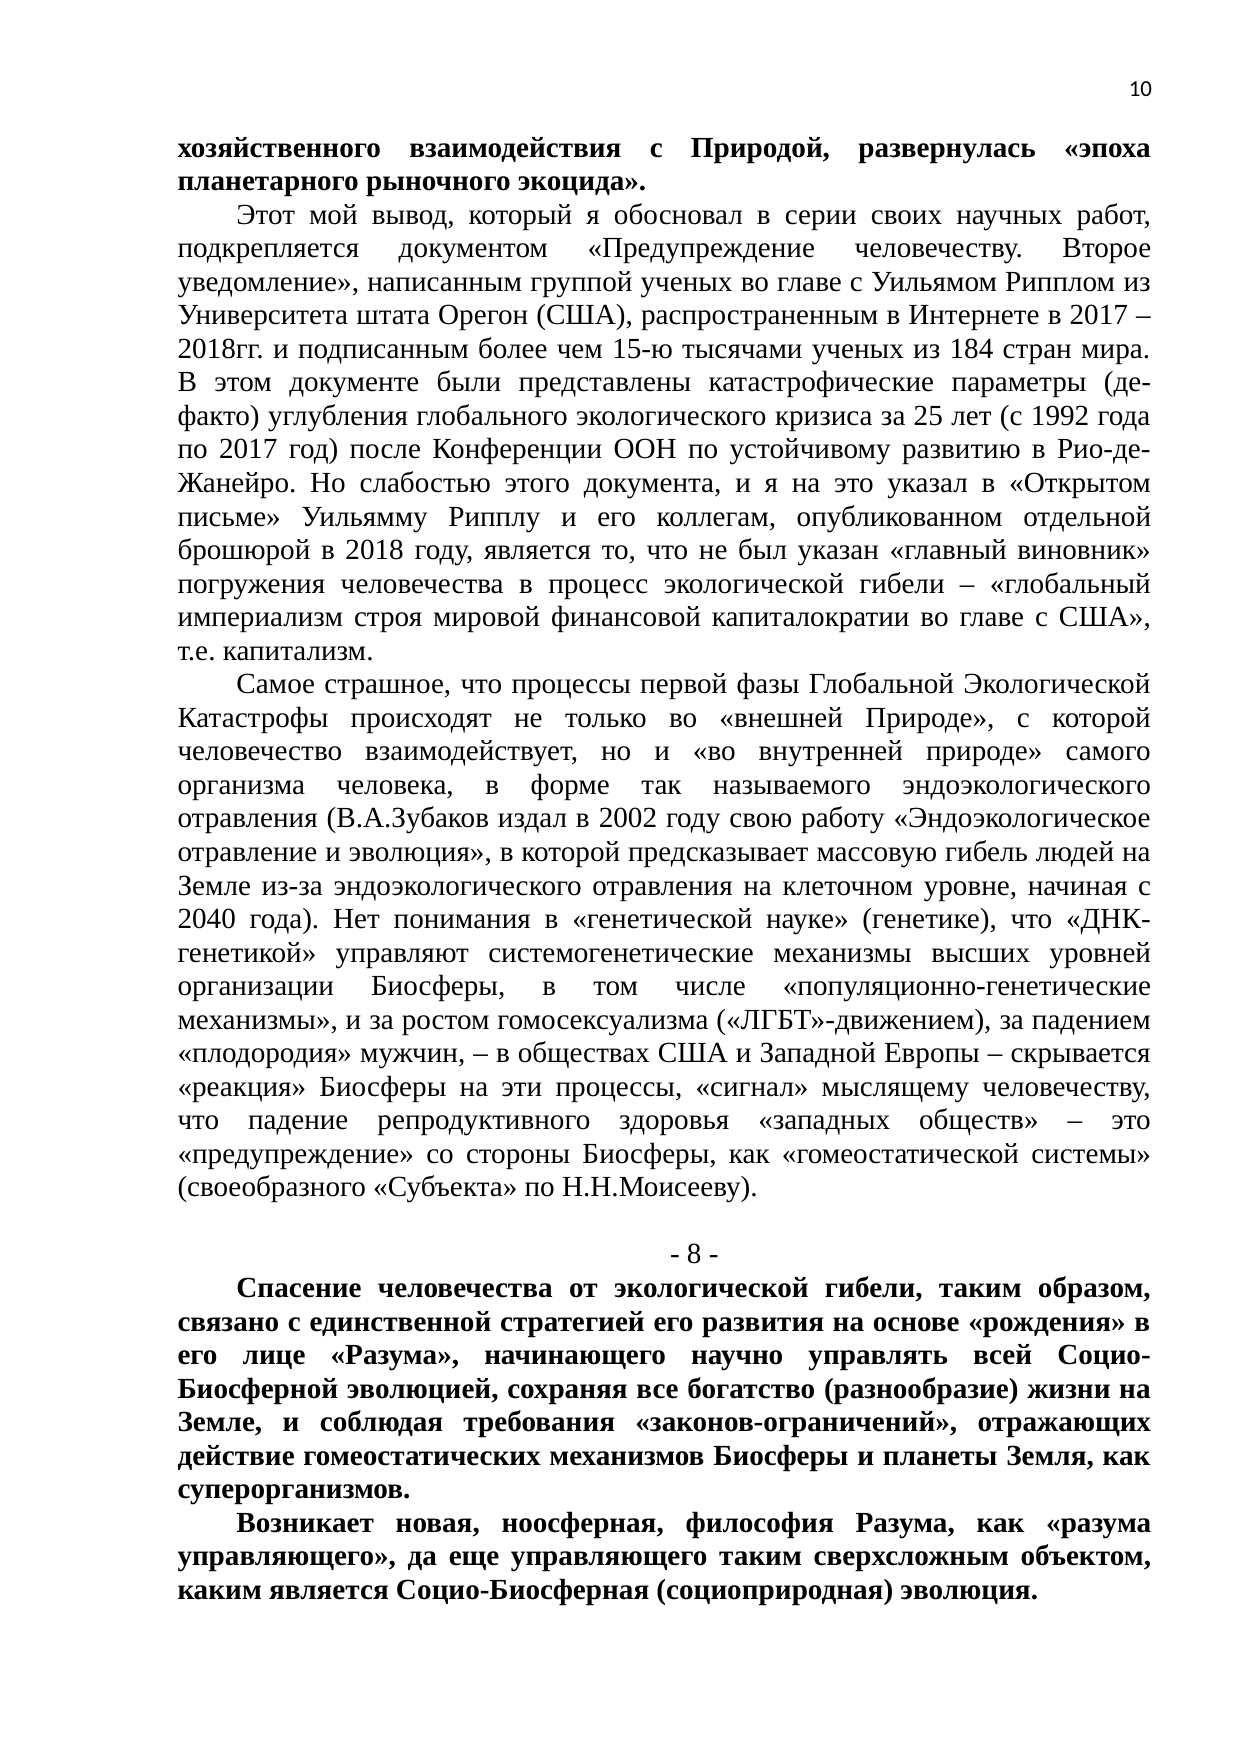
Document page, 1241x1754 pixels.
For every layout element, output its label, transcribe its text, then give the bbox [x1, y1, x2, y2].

text Этот мой вывод, который я обосновал в серии своих научных работ, подкрепляется документом «Предупреждение человечеству. Второе уведомление», написанным группой ученых во главе с Уильямом Рипплом из Университета штата Орегон (США), распространенным в Интернете в 2017 – 2018гг. и подписанным более чем 15-ю тысячами ученых из 184 стран мира. В этом документе были представлены катастрофические параметры (де-факто) углубления глобального экологического кризиса за 25 лет (с 1992 года по 2017 год) после Конференции ООН по устойчивому развитию в Рио-де-Жанейро. Но слабостью этого документа, и я на это указал в «Открытом письме» Уильямму Рипплу и его коллегам, опубликованном отдельной брошюрой в 2018 году, является то, что не был указан «главный виновник» погружения человечества в процесс экологической гибели – «глобальный империализм строя мировой финансовой капиталократии во главе с США», т.е. капитализм. [177, 197, 1152, 666]
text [177, 130, 1152, 197]
text Возникает новая, ноосферная, философия Разума, как «разума управляющего», да еще управляющего таким сверхсложным объектом, каким является Социо-Биосферная (социоприродная) эволюция. [177, 1505, 1152, 1606]
text Самое страшное, что процессы первой фазы Глобальной Экологической Катастрофы происходят не только во «внешней Природе», с которой человечество взаимодействует, но и «во внутренней природе» самого организма человека, в форме так называемого эндоэкологического отравления (В.А.Зубаков издал в 2002 году свою работу «Эндоэкологическое отравление и эволюция», в которой предсказывает массовую гибель людей на Земле из-за эндоэкологического отравления на клеточном уровне, начиная с 2040 года). Нет понимания в «генетической науке» (генетике), что «ДНК-генетикой» управляют системогенетические механизмы высших уровней организации Биосферы, в том числе «популяционно-генетические механизмы», и за ростом гомосексуализма («ЛГБТ»-движением), за падением «плодородия» мужчин, – в обществах США и Западной Европы – скрывается «реакция» Биосферы на эти процессы, «сигнал» мыслящему человечеству, что падение репродуктивного здоровья «западных обществ» – это «предупреждение» со стороны Биосферы, как «гомеостатической системы» (своеобразного «Субъекта» по Н.Н.Моисееву). [177, 666, 1152, 1203]
text Спасение человечества от экологической гибели, таким образом, связано с единственной стратегией его развития на основе «рождения» в его лице «Разума», начинающего научно управлять всей Социо-Биосферной эволюцией, сохраняя все богатство (разнообразие) жизни на Земле, и соблюдая требования «законов-ограничений», отражающих действие гомеостатических механизмов Биосферы и планеты Земля, как суперорганизмов. [177, 1270, 1152, 1505]
text - 8 - [177, 1237, 1152, 1270]
